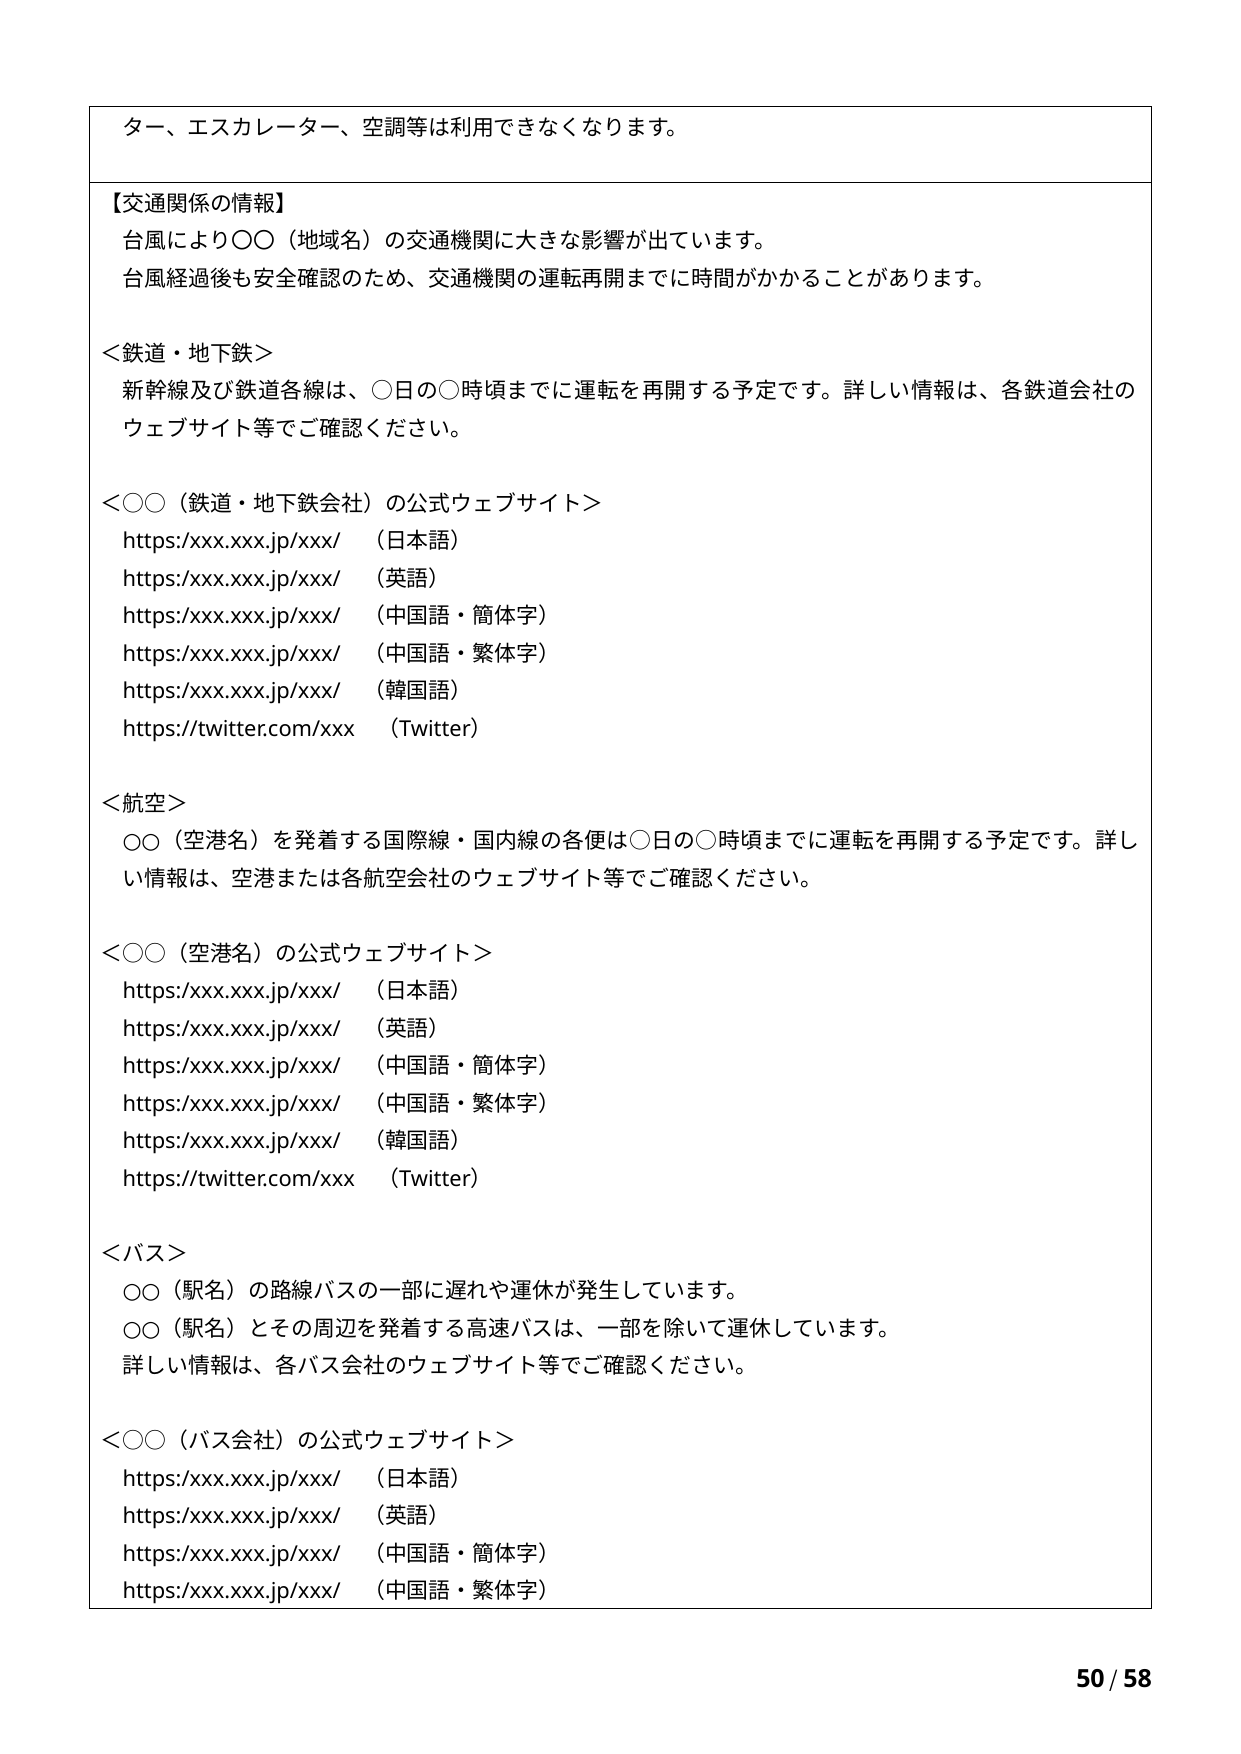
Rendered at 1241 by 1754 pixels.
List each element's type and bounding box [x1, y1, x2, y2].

table_cell [90, 183, 1151, 1608]
table_cell [90, 107, 1151, 182]
